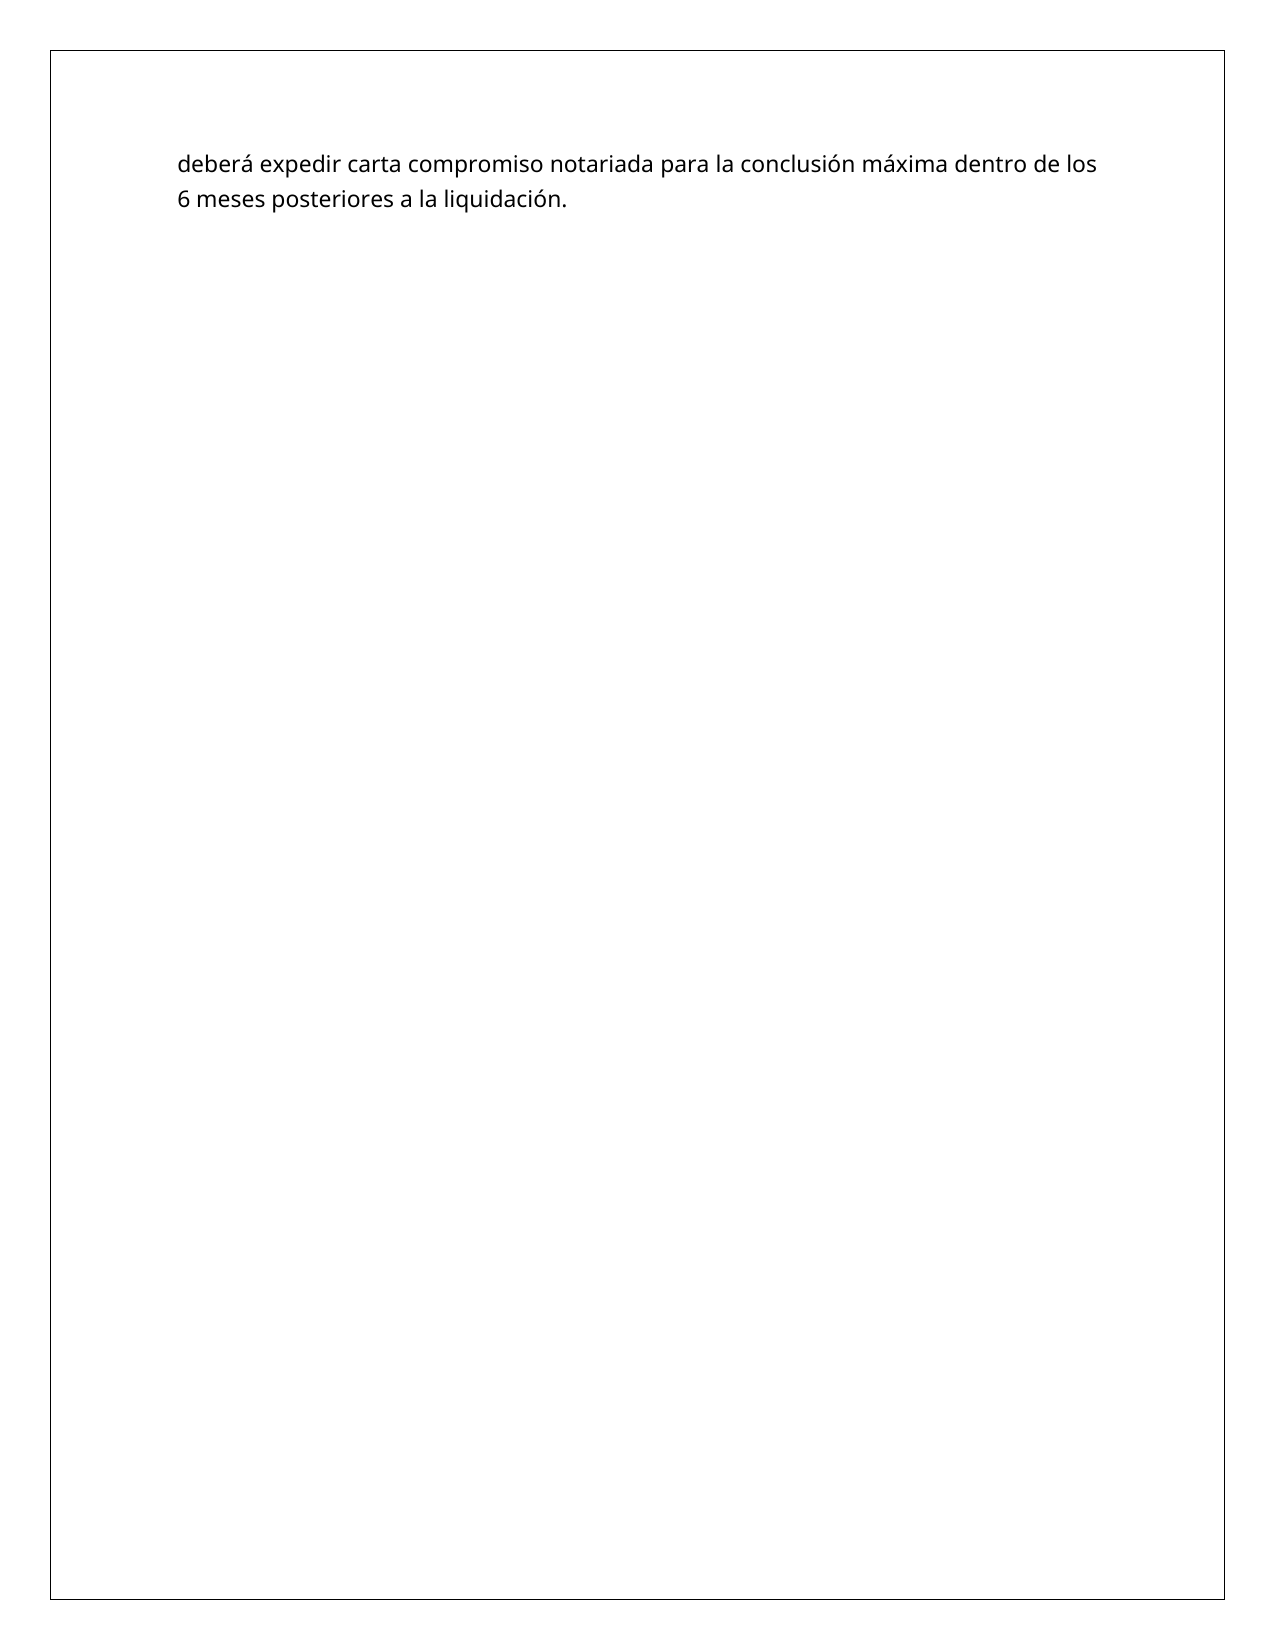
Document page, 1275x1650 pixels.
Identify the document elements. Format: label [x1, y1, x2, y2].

text [177, 147, 1098, 215]
